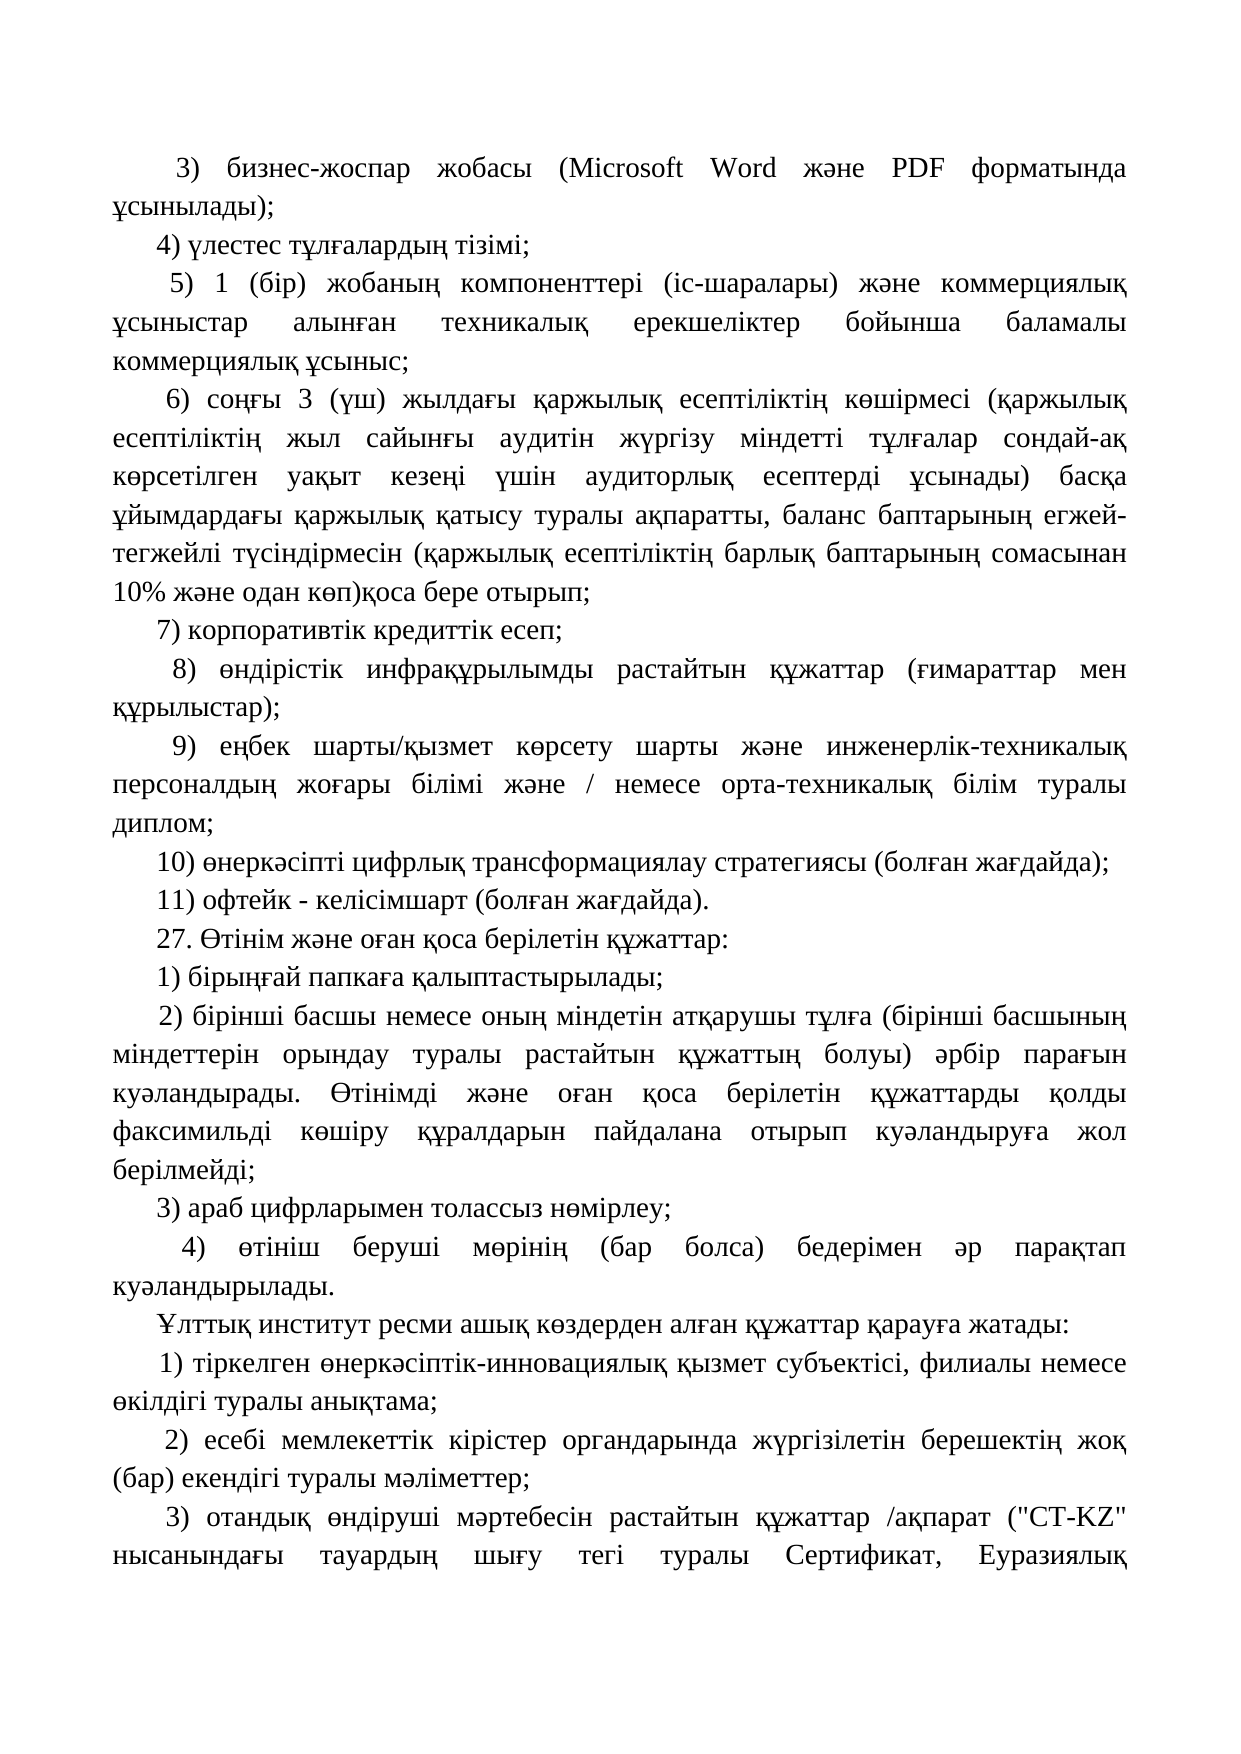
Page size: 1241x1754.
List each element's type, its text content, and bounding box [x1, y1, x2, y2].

text 6) соңғы 3 (үш) жылдағы қаржылық есептіліктің көшірмесі (қаржылық есептіліктің жыл сайынғы аудитін жүргізу міндетті тұлғалар сондай-ақ көрсетілген уақыт кезеңі үшін аудиторлық есептерді ұсынады) басқа ұйымдардағы қаржылық қатысу туралы ақпаратты, баланс баптарының егжей-тегжейлі түсіндірмесін (қаржылық есептіліктің барлық баптарының сомасынан 10% және одан көп)қоса бере отырып; [112, 381, 1128, 607]
text 11) офтейк - келісімшарт (болған жағдайда). [112, 882, 1128, 916]
text 8) өндірістік инфрақұрылымды растайтын құжаттар (ғимараттар мен құрылыстар); [112, 651, 1128, 723]
text 7) корпоративтік кредиттік есеп; [112, 612, 1128, 646]
text 9) еңбек шарты/қызмет көрсету шарты және инженерлік-техникалық персоналдың жоғары білімі және / немесе орта-техникалық білім туралы диплом; [112, 728, 1128, 839]
text 1) тіркелген өнеркәсіптік-инновациялық қызмет субъектісі, филиалы немесе өкілдігі туралы анықтама; [112, 1345, 1128, 1417]
text 2) бірінші басшы немесе оның міндетін атқарушы тұлға (бірінші басшының міндеттерін орындау туралы растайтын құжаттың болуы) әрбір парағын куәландырады. Өтінімді және оған қоса берілетін құжаттарды қолды факсимильді көшіру құралдарын пайдалана отырып куәландыруға жол берілмейді; [112, 998, 1128, 1186]
text 4) үлестес тұлғалардың тізімі; [112, 227, 1128, 261]
text 27. Өтінім және оған қоса берілетін құжаттар: [112, 921, 1128, 954]
text 4) өтініш беруші мөрінің (бар болса) бедерімен әр парақтап куәландырылады. [112, 1229, 1128, 1301]
text Ұлттық институт ресми ашық көздерден алған құжаттар қарауға жатады: [112, 1306, 1128, 1340]
text 1) бірыңғай папкаға қалыптастырылады; [112, 959, 1128, 993]
text 10) өнеркәсіпті цифрлық трансформациялау стратегиясы (болған жағдайда); [112, 844, 1128, 877]
text 2) есебі мемлекеттік кірістер органдарында жүргізілетін берешектің жоқ (бар) екендігі туралы мәліметтер; [112, 1422, 1128, 1494]
text 5) 1 (бір) жобаның компоненттері (іс-шаралары) және коммерциялық ұсыныстар алынған техникалық ерекшеліктер бойынша баламалы коммерциялық ұсыныс; [112, 266, 1128, 376]
text 3) араб цифрларымен толассыз нөмірлеу; [112, 1191, 1128, 1224]
text 3) бизнес-жоспар жобасы (Microsoft Word және PDF форматында ұсынылады); [112, 150, 1128, 222]
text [112, 1499, 1128, 1571]
